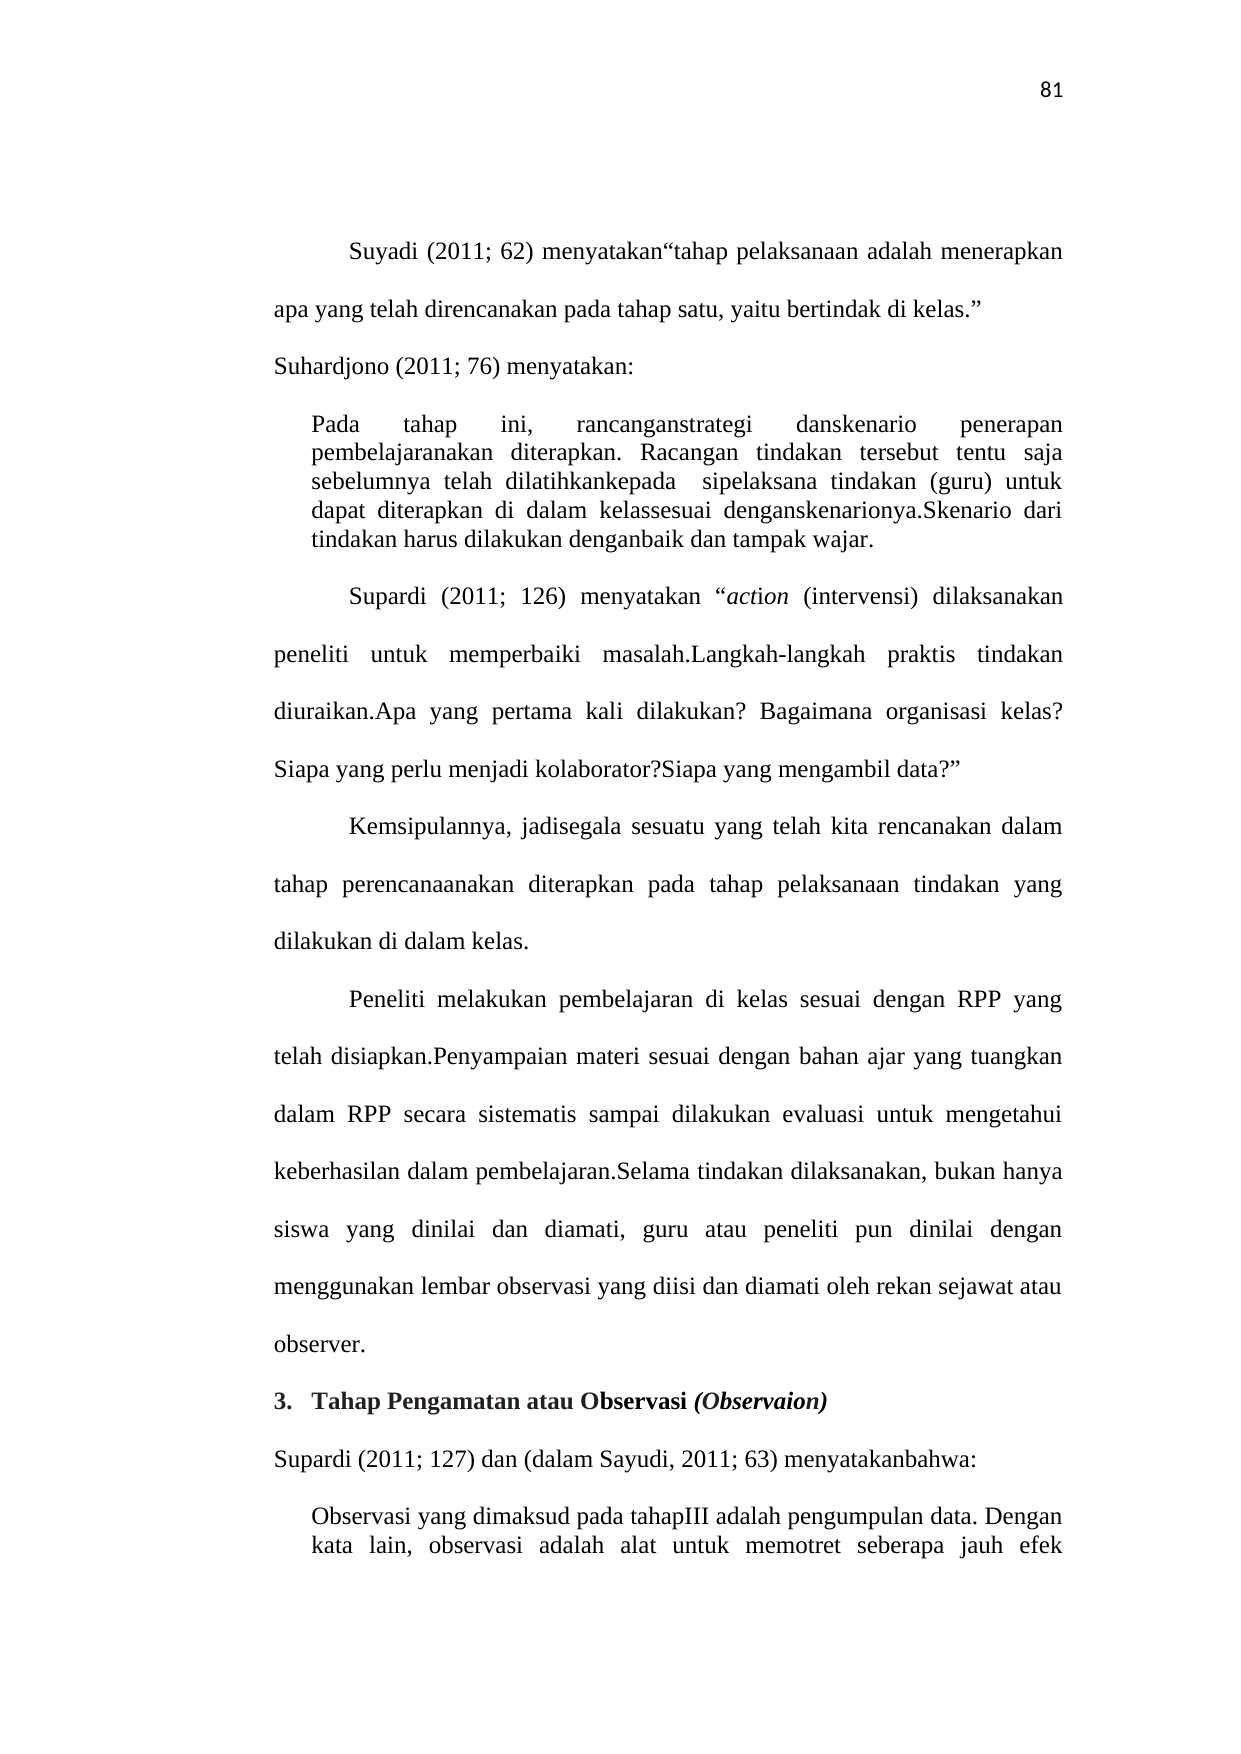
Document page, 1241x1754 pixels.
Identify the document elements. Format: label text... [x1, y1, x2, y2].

list Kemsipulannya, jadisegala sesuatu yang telah kita rencanakan dalam tahap perencanaanakan diterapkan pada tahap pelaksanaan tindakan yang dilakukan di dalam kelas. [274, 811, 1063, 955]
list Supardi (2011; 126) menyatakan “action (intervensi) dilaksanakan peneliti untuk memperbaiki masalah.Langkah-langkah praktis tindakan diuraikan.Apa yang pertama kali dilakukan? Bagaimana organisasi kelas?Siapa yang perlu menjadi kolaborator?Siapa yang mengambil data?” [274, 581, 1063, 782]
list Peneliti melakukan pembelajaran di kelas sesuai dengan RPP yang telah disiapkan.Penyampaian materi sesuai dengan bahan ajar yang tuangkan dalam RPP secara sistematis sampai dilakukan evaluasi untuk mengetahui keberhasilan dalam pembelajaran.Selama tindakan dilaksanakan, bukan hanya siswa yang dinilai dan diamati, guru atau peneliti pun dinilai dengan menggunakan lembar observasi yang diisi dan diamati oleh rekan sejawat atau observer. [274, 984, 1063, 1357]
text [311, 1501, 1063, 1559]
list Suyadi (2011; 62) menyatakan“tahap pelaksanaan adalah menerapkan apa yang telah direncanakan pada tahap satu, yaitu bertindak di kelas.” [274, 236, 1063, 322]
list Pada tahap ini, rancanganstrategi danskenario penerapan pembelajaranakan diterapkan. Racangan tindakan tersebut tentu saja sebelumnya telah dilatihkankepada sipelaksana tindakan (guru) untuk dapat diterapkan di dalam kelassesuai denganskenarionya.Skenario dari tindakan harus dilakukan denganbaik dan tampak wajar. [311, 409, 1063, 552]
text Supardi (2011; 127) dan (dalam Sayudi, 2011; 63) menyatakanbahwa: [274, 1444, 1063, 1472]
list Tahap Pengamatan atau Observasi (Observaion) [274, 1386, 1063, 1415]
list Suhardjono (2011; 76) menyatakan: [274, 351, 1063, 380]
